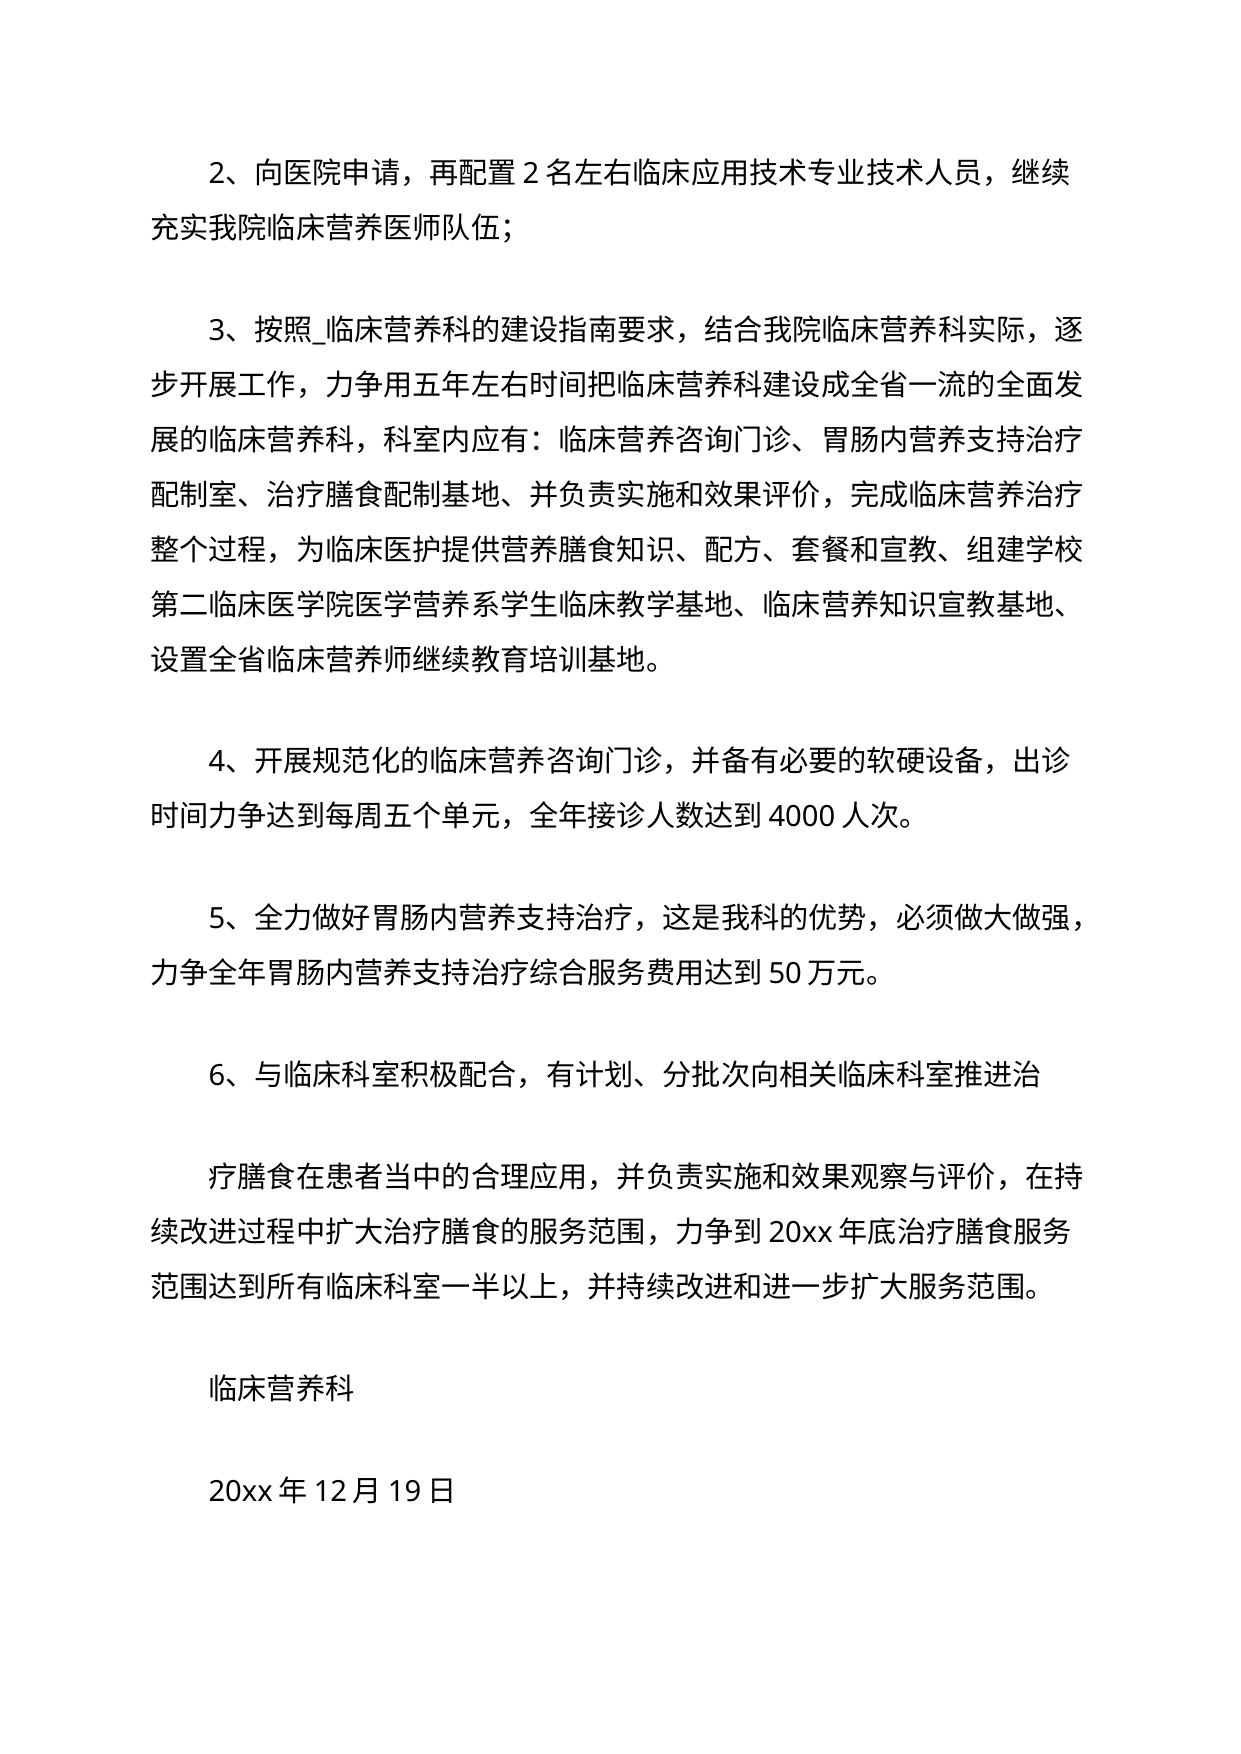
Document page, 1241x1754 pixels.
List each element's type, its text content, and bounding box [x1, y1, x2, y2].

text 3、按照_临床营养科的建设指南要求，结合我院临床营养科实际，逐步开展工作，力争用五年左右时间把临床营养科建设成全省一流的全面发展的临床营养科，科室内应有：临床营养咨询门诊、胃肠内营养支持治疗配制室、治疗膳食配制基地、并负责实施和效果评价，完成临床营养治疗整个过程，为临床医护提供营养膳食知识、配方、套餐和宣教、组建学校第二临床医学院医学营养系学生临床教学基地、临床营养知识宣教基地、设置全省临床营养师继续教育培训基地。 [150, 307, 1090, 678]
text 2、向医院申请，再配置2名左右临床应用技术专业技术人员，继续充实我院临床营养医师队伍； [150, 150, 1090, 247]
text 4、开展规范化的临床营养咨询门诊，并备有必要的软硬设备，出诊时间力争达到每周五个单元，全年接诊人数达到4000人次。 [150, 738, 1090, 835]
text 疗膳食在患者当中的合理应用，并负责实施和效果观察与评价，在持续改进过程中扩大治疗膳食的服务范围，力争到20xx年底治疗膳食服务范围达到所有临床科室一半以上，并持续改进和进一步扩大服务范围。 [150, 1154, 1090, 1306]
text 6、与临床科室积极配合，有计划、分批次向相关临床科室推进治 [150, 1052, 1090, 1094]
text 5、全力做好胃肠内营养支持治疗，这是我科的优势，必须做大做强，力争全年胃肠内营养支持治疗综合服务费用达到50万元。 [150, 895, 1090, 992]
text 20xx年12月19日 [150, 1467, 1090, 1510]
text 临床营养科 [150, 1366, 1090, 1408]
